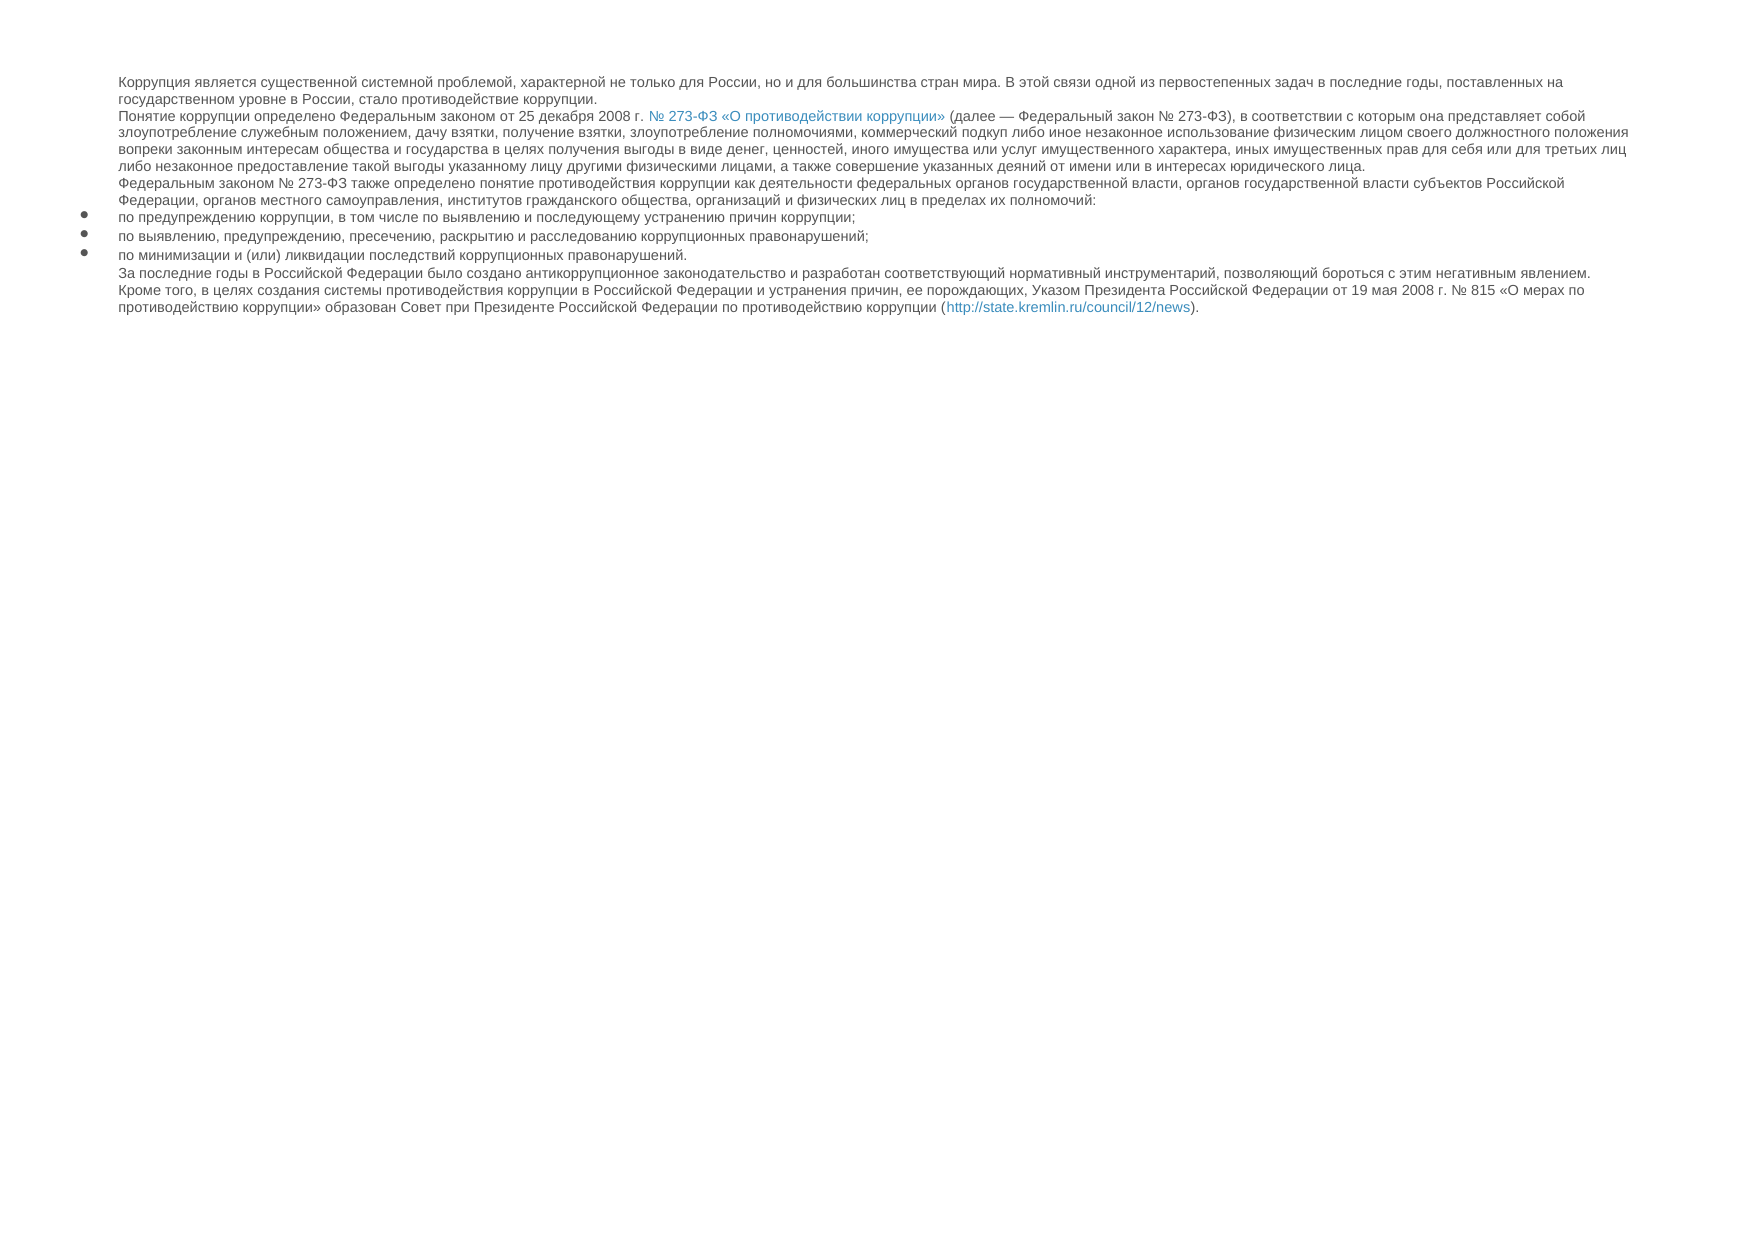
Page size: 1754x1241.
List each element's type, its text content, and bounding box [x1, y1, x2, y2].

list по выявлению, предупреждению, пресечению, раскрытию и расследованию коррупционных правонарушений; [81, 227, 1636, 246]
text Коррупция является существенной системной проблемой, характерной не только для России, но и для большинства стран мира. В этой связи одной из первостепенных задач в последние годы, поставленных на государственном уровне в России, стало противодействие коррупции. [118, 74, 1636, 107]
text Понятие коррупции определено Федеральным законом от 25 декабря 2008 г. № 273-ФЗ «О противодействии коррупции» (далее — Федеральный закон № 273-ФЗ), в соответствии с которым она представляет собой злоупотребление служебным положением, дачу взятки, получение взятки, злоупотребление полномочиями, коммерческий подкуп либо иное незаконное использование физическим лицом своего должностного положения вопреки законным интересам общества и государства в целях получения выгоды в виде денег, ценностей, иного имущества или услуг имущественного характера, иных имущественных прав для себя или для третьих лиц либо незаконное предоставление такой выгоды указанному лицу другими физическими лицами, а также совершение указанных деяний от имени или в интересах юридического лица. [118, 107, 1636, 174]
text За последние годы в Российской Федерации было создано антикоррупционное законодательство и разработан соответствующий нормативный инструментарий, позволяющий бороться с этим негативным явлением. Кроме того, в целях создания системы противодействия коррупции в Российской Федерации и устранения причин, ее порождающих, Указом Президента Российской Федерации от 19 мая 2008 г. № 815 «О мерах по противодействию коррупции» образован Совет при Президенте Российской Федерации по противодействию коррупции (http://state.kremlin.ru/council/12/news). [118, 265, 1636, 315]
list по минимизации и (или) ликвидации последствий коррупционных правонарушений. [81, 246, 1636, 265]
list по предупреждению коррупции, в том числе по выявлению и последующему устранению причин коррупции; [81, 208, 1636, 227]
text Федеральным законом № 273-ФЗ также определено понятие противодействия коррупции как деятельности федеральных органов государственной власти, органов государственной власти субъектов Российской Федерации, органов местного самоуправления, институтов гражданского общества, организаций и физических лиц в пределах их полномочий: [118, 174, 1636, 208]
